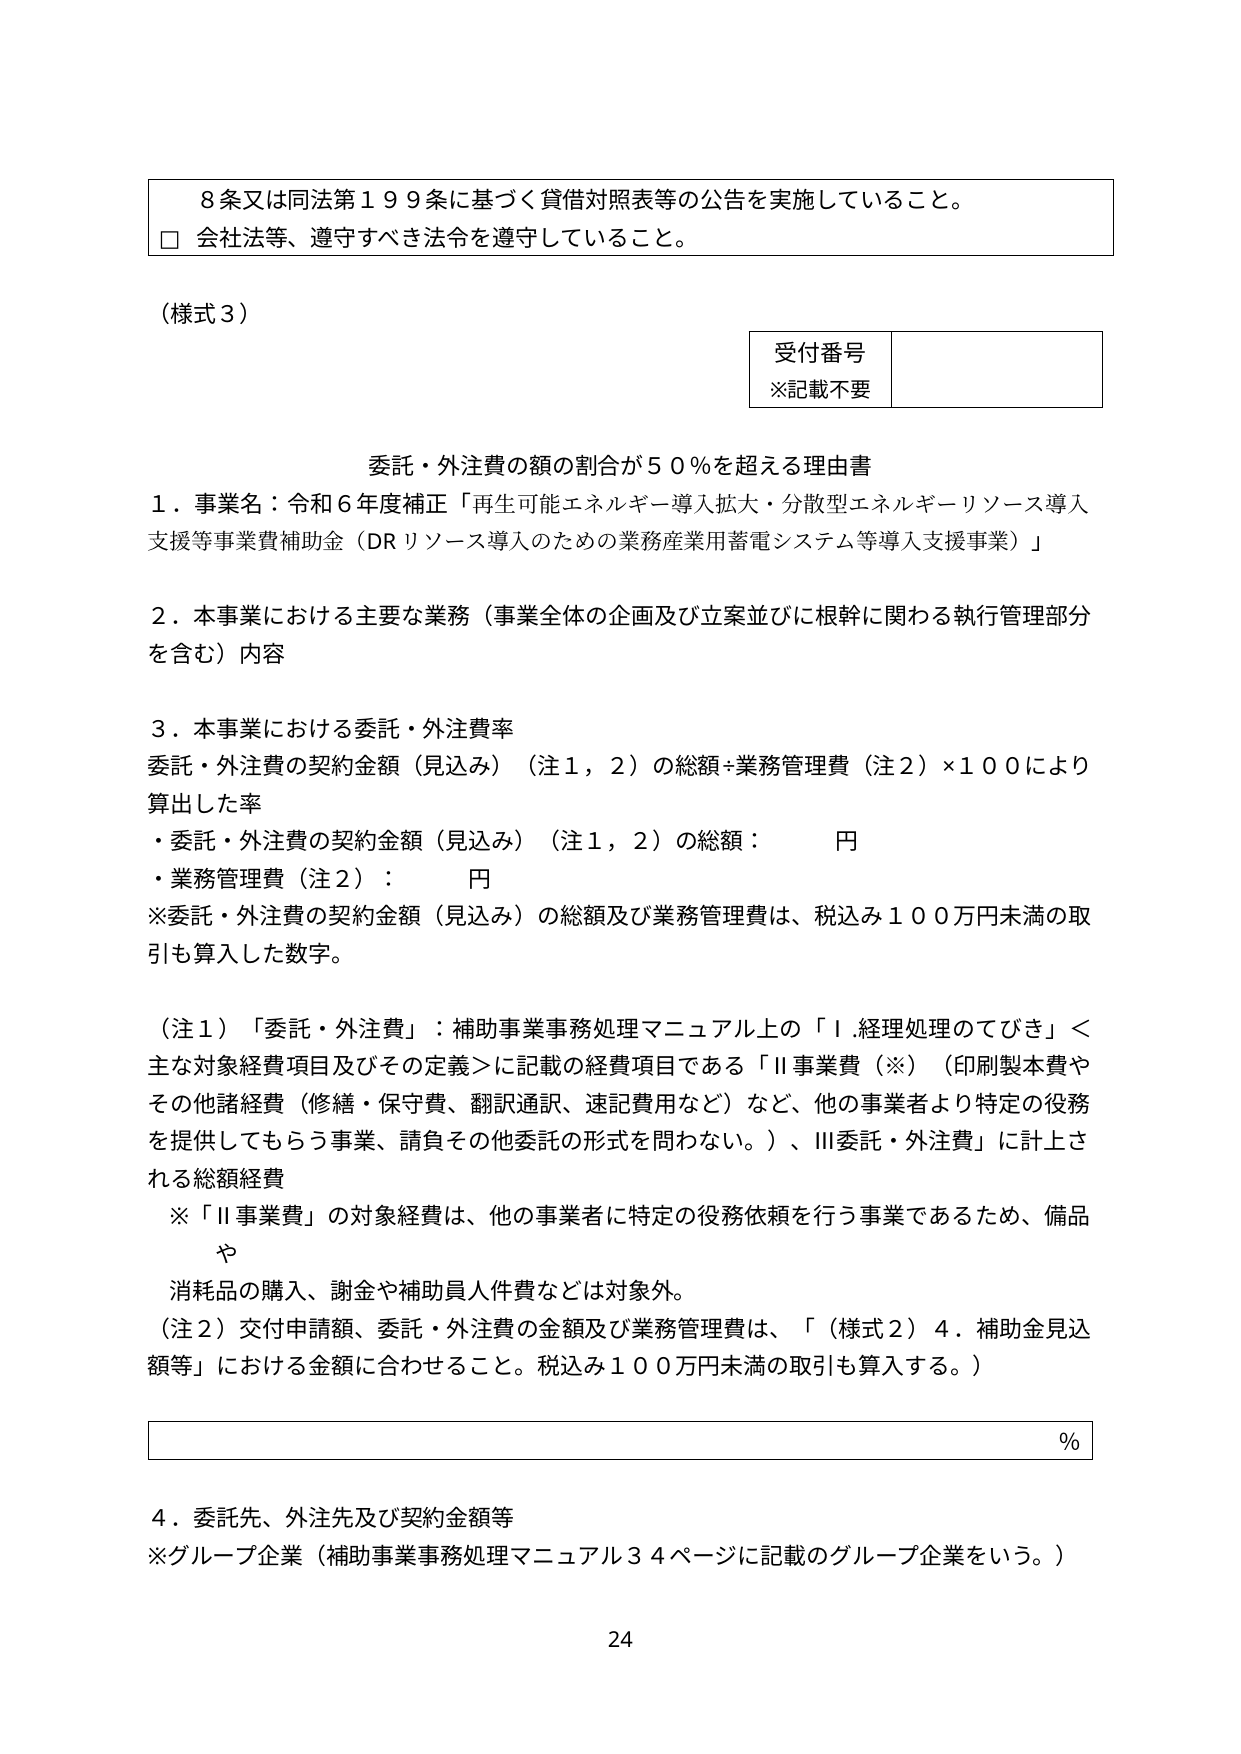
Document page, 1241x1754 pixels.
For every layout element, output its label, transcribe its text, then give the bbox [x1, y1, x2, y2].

text （様式３） [148, 294, 1092, 331]
table_header 受付番号 ※記載不要 [750, 332, 891, 407]
text ・業務管理費（注２）： 円 [148, 858, 1092, 896]
text ※委託・外注費の契約金額（見込み）の総額及び業務管理費は、税込み１００万円未満の取引も算入した数字。 [148, 896, 1092, 971]
text 委託・外注費の額の割合が５０％を超える理由書 [148, 446, 1092, 483]
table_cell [149, 180, 1113, 255]
text 委託・外注費の契約金額（見込み）（注１，２）の総額÷業務管理費（注２）×１００により算出した率 ・委託・外注費の契約金額（見込み）（注１，２）の総額： 円 [148, 746, 1092, 858]
text １．事業名：令和６年度補正「再生可能エネルギー導入拡大・分散型エネルギーリソース導入支援等事業費補助金（DRリソース導入のための業務産業用蓄電システム等導入支援事業）」 [148, 483, 1092, 558]
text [148, 1535, 1092, 1573]
text ３．本事業における委託・外注費率 [148, 708, 1092, 746]
table_header ％ [149, 1422, 1092, 1459]
text （注２）交付申請額、委託・外注費の金額及び業務管理費は、「（様式２）４．補助金見込額等」における金額に合わせること。税込み１００万円未満の取引も算入する。） [148, 1308, 1092, 1383]
text （注１）「委託・外注費」：補助事業事務処理マニュアル上の「Ⅰ.経理処理のてびき」＜主な対象経費項目及びその定義＞に記載の経費項目である「Ⅱ事業費（※）（印刷製本費やその他諸経費（修繕・保守費、翻訳通訳、速記費用など）など、他の事業者より特定の役務を提供してもらう事業、請負その他委託の形式を問わない。）、Ⅲ委託・外注費」に計上される総額経費 [148, 1008, 1092, 1196]
text ※「Ⅱ事業費」の対象経費は、他の事業者に特定の役務依頼を行う事業であるため、備品や [169, 1196, 1092, 1271]
text ２．本事業における主要な業務（事業全体の企画及び立案並びに根幹に関わる執行管理部分を含む）内容 [148, 596, 1092, 671]
text ４．委託先、外注先及び契約金額等 [148, 1498, 1092, 1535]
table_header [892, 332, 1102, 407]
text 消耗品の購入、謝金や補助員人件費などは対象外。 [169, 1271, 1092, 1308]
